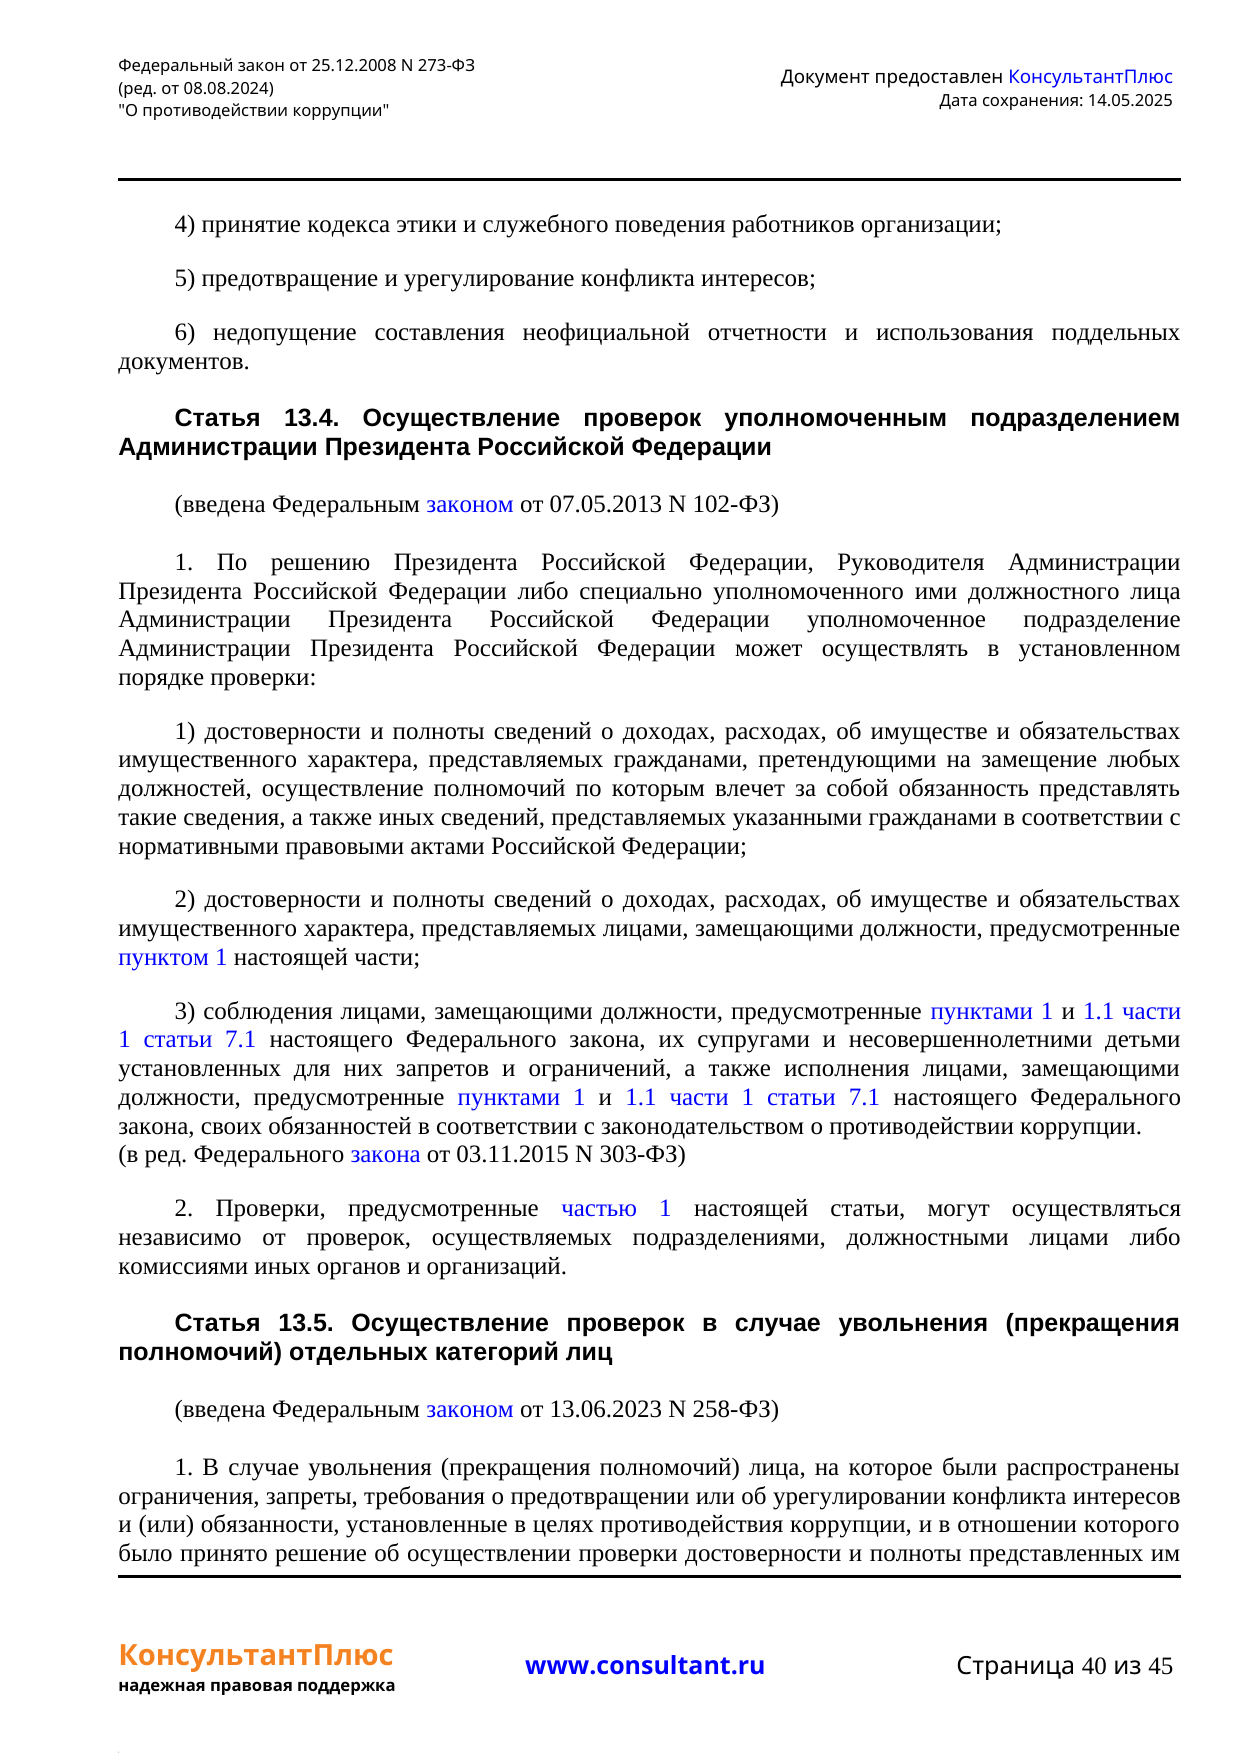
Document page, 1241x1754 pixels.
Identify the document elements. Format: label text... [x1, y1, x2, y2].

text 1) достоверности и полноты сведений о доходах, расходах, об имуществе и обязательствах имущественного характера, представляемых гражданами, претендующими на замещение любых должностей, осуществление полномочий по которым влечет за собой обязанность представлять такие сведения, а также иных сведений, представляемых указанными гражданами в соответствии с нормативными правовыми актами Российской Федерации; [118, 716, 1181, 859]
text (введена Федеральным законом от 07.05.2013 N 102-ФЗ) [118, 489, 1181, 518]
text 3) соблюдения лицами, замещающими должности, предусмотренные пунктами 1 и 1.1 части 1 статьи 7.1 настоящего Федерального закона, их супругами и несовершеннолетними детьми установленных для них запретов и ограничений, а также исполнения лицами, замещающими должности, предусмотренные пунктами 1 и 1.1 части 1 статьи 7.1 настоящего Федерального закона, своих обязанностей в соответствии с законодательством о противодействии коррупции. [118, 996, 1181, 1139]
text 4) принятие кодекса этики и служебного поведения работников организации; [118, 209, 1181, 238]
text 1. По решению Президента Российской Федерации, Руководителя Администрации Президента Российской Федерации либо специально уполномоченного ими должностного лица Администрации Президента Российской Федерации уполномоченное подразделение Администрации Президента Российской Федерации может осуществлять в установленном порядке проверки: [118, 547, 1181, 691]
title Статья 13.5. Осуществление проверок в случае увольнения (прекращения полномочий) отдельных категорий лиц [118, 1308, 1181, 1366]
text 6) недопущение составления неофициальной отчетности и использования поддельных документов. [118, 317, 1181, 374]
title Статья 13.4. Осуществление проверок уполномоченным подразделением Администрации Президента Российской Федерации [118, 403, 1181, 461]
text 2. Проверки, предусмотренные частью 1 настоящей статьи, могут осуществляться независимо от проверок, осуществляемых подразделениями, должностными лицами либо комиссиями иных органов и организаций. [118, 1193, 1181, 1279]
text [118, 1452, 1181, 1567]
text 5) предотвращение и урегулирование конфликта интересов; [118, 263, 1181, 292]
text 2) достоверности и полноты сведений о доходах, расходах, об имуществе и обязательствах имущественного характера, представляемых лицами, замещающими должности, предусмотренные пунктом 1 настоящей части; [118, 884, 1181, 971]
text (введена Федеральным законом от 13.06.2023 N 258-ФЗ) [118, 1394, 1181, 1423]
text (в ред. Федерального закона от 03.11.2015 N 303-ФЗ) [118, 1139, 1181, 1168]
